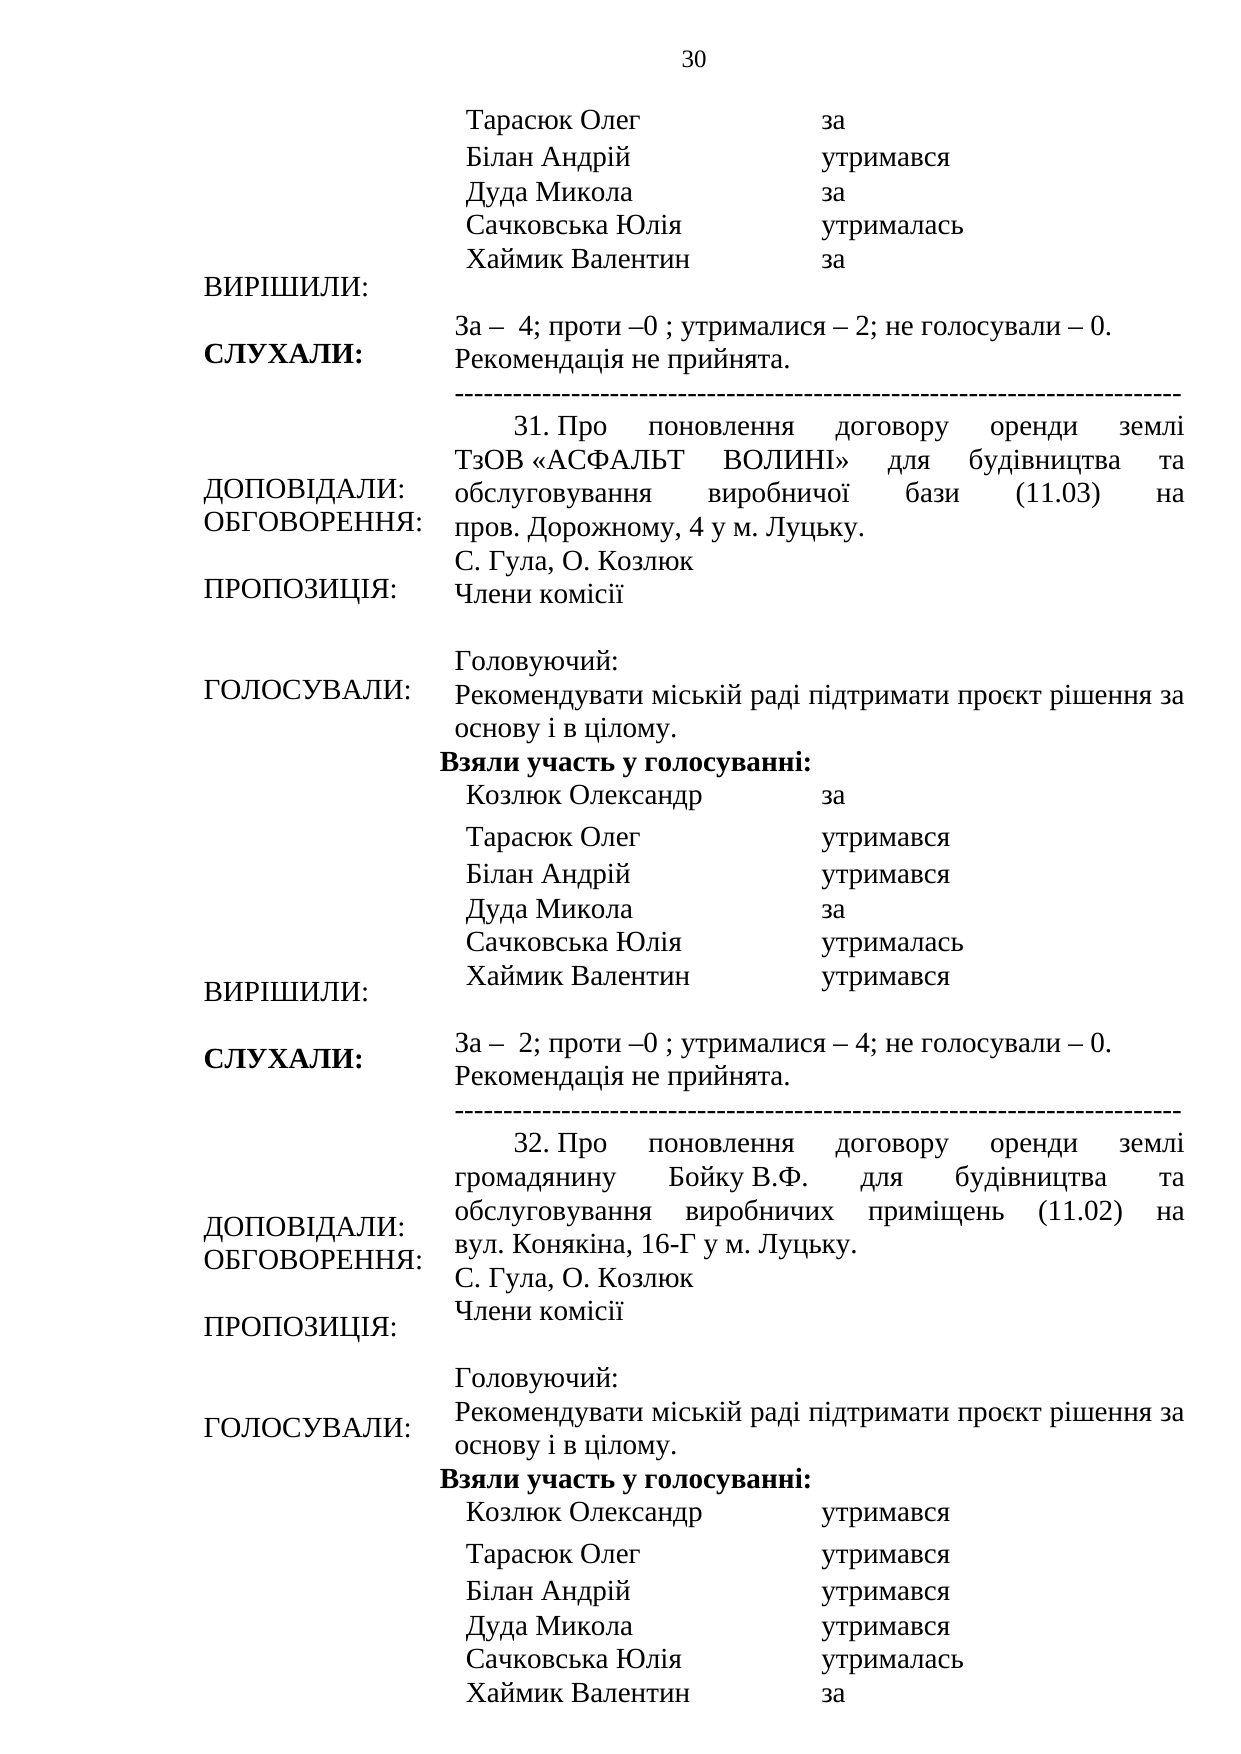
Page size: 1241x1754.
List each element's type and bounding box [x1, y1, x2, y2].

table_cell [192, 102, 443, 1712]
table_cell [443, 102, 1196, 1712]
